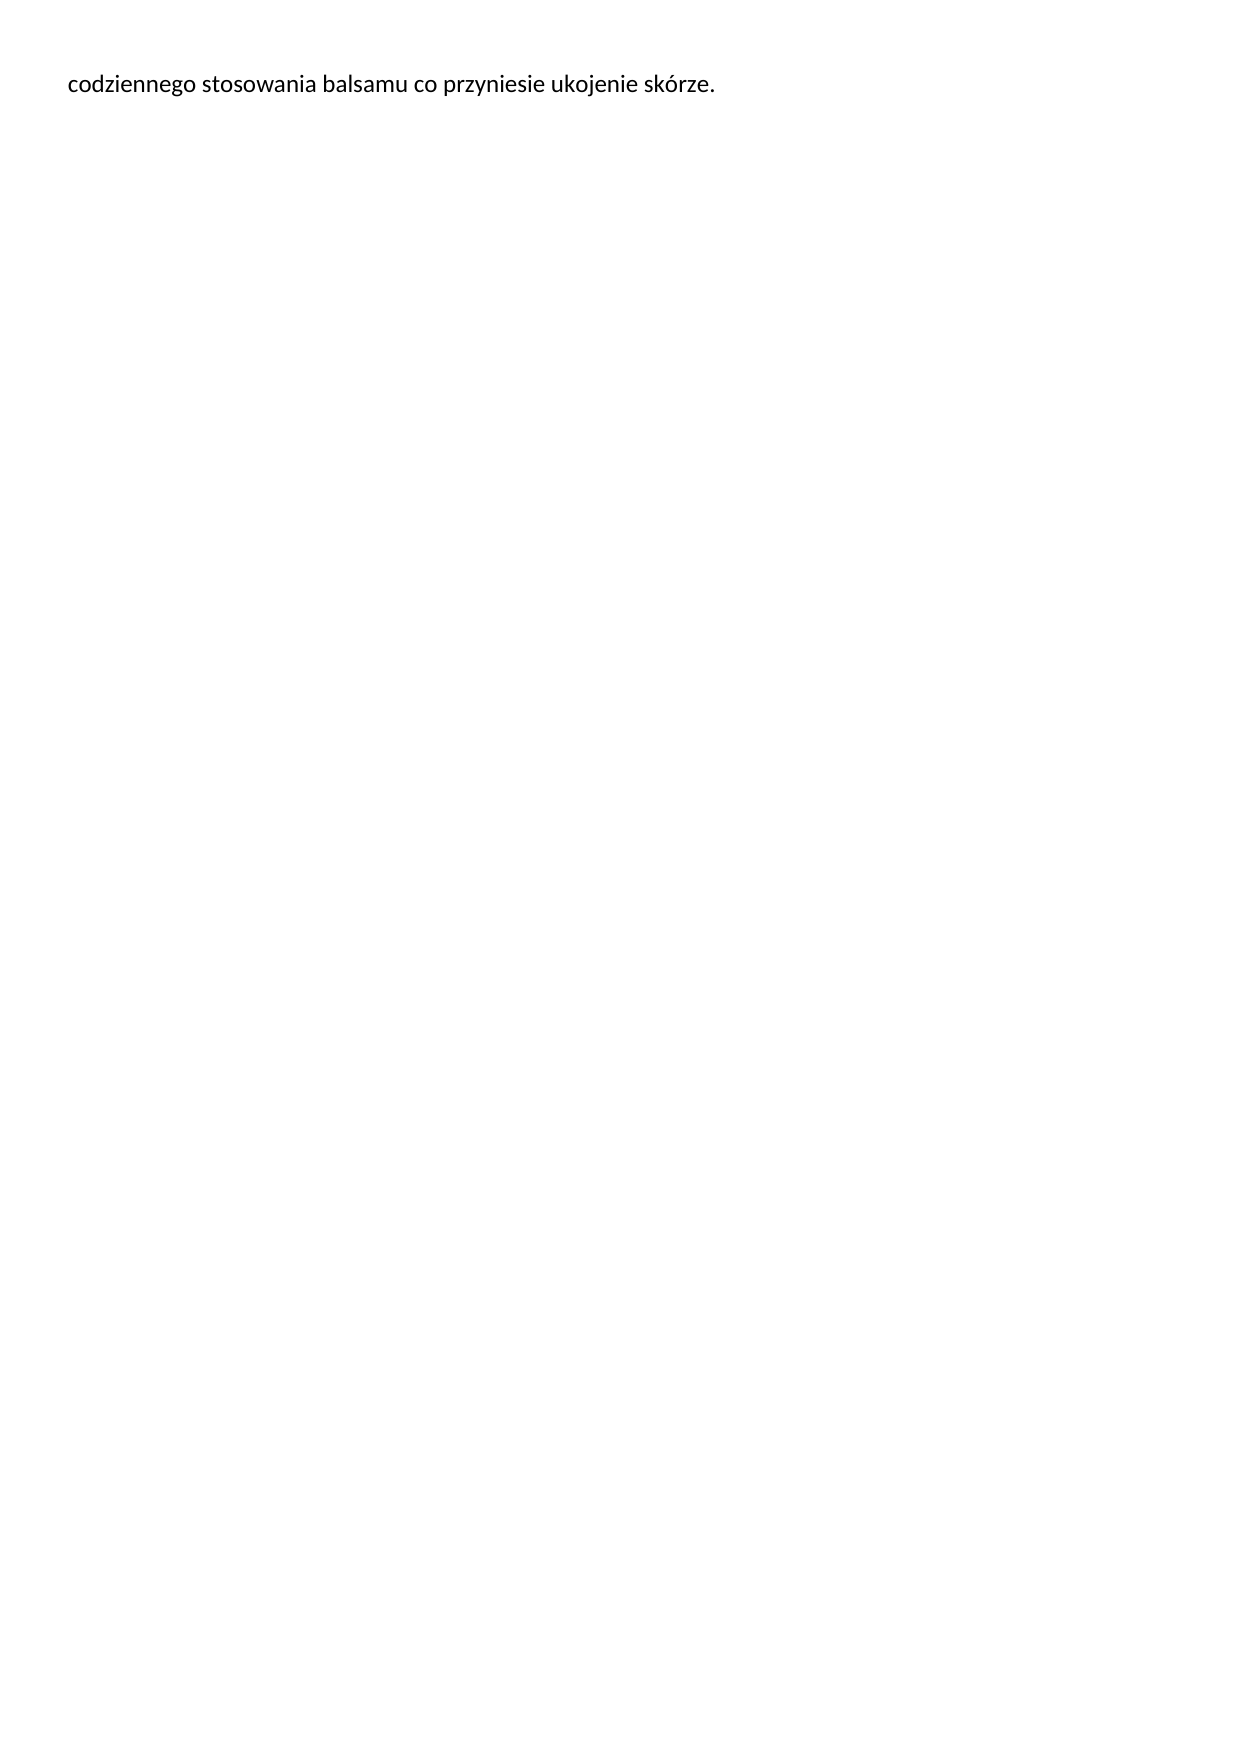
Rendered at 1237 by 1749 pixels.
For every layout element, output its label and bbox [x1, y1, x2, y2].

text [68, 68, 1169, 98]
